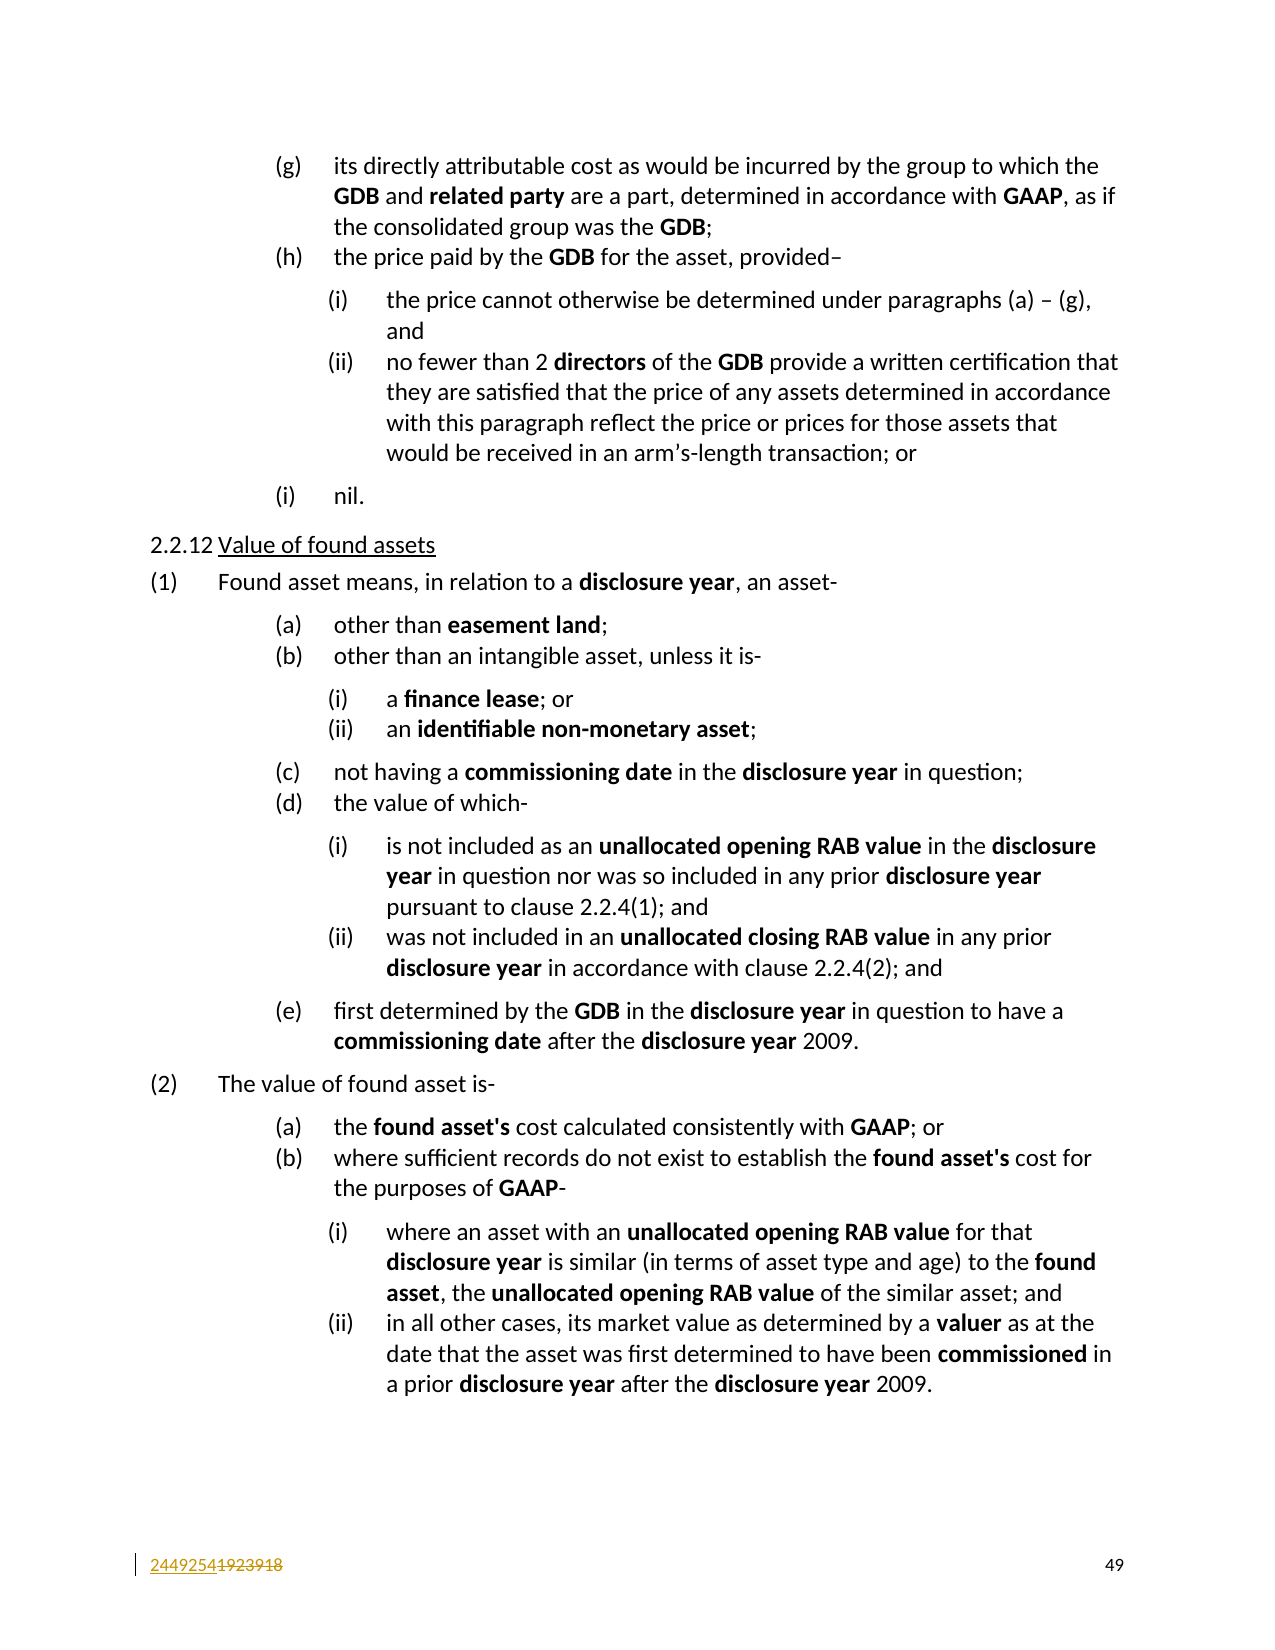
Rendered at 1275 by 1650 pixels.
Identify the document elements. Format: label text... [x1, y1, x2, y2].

subtitle an identifiable non-monetary asset; [327, 713, 1125, 744]
subtitle the price cannot otherwise be determined under paragraphs (a) – (g), and [327, 284, 1125, 346]
subtitle a finance lease; or [327, 683, 1125, 713]
subtitle where sufficient records do not exist to establish the found asset's cost for the purposes of GAAP- [275, 1142, 1125, 1203]
subtitle the found asset's cost calculated consistently with GAAP; or [275, 1112, 1125, 1142]
subtitle first determined by the GDB in the disclosure year in question to have a commissioning date after the disclosure year 2009. [275, 995, 1125, 1056]
subtitle The value of found asset is- [150, 1068, 1125, 1099]
subtitle where an asset with an unallocated opening RAB value for that disclosure year is similar (in terms of asset type and age) to the found asset, the unallocated opening RAB value of the similar asset; and [327, 1216, 1125, 1307]
subtitle other than an intangible asset, unless it is- [275, 640, 1125, 670]
subtitle other than easement land; [275, 609, 1125, 640]
subtitle was not included in an unallocated closing RAB value in any prior disclosure year in accordance with clause 2.2.4(2); and [327, 921, 1125, 982]
subtitle Value of found assets [150, 529, 1125, 560]
subtitle is not included as an unallocated opening RAB value in the disclosure year in question nor was so included in any prior disclosure year pursuant to clause 2.2.4(1); and [327, 830, 1125, 921]
subtitle its directly attributable cost as would be incurred by the group to which the GDB and related party are a part, determined in accordance with GAAP, as if the consolidated group was the GDB; [275, 150, 1125, 242]
subtitle the value of which- [275, 787, 1125, 817]
subtitle Found asset means, in relation to a disclosure year, an asset- [150, 566, 1125, 597]
subtitle nil. [275, 480, 1125, 511]
subtitle not having a commissioning date in the disclosure year in question; [275, 756, 1125, 787]
subtitle the price paid by the GDB for the asset, provided– [275, 242, 1125, 272]
subtitle in all other cases, its market value as determined by a valuer as at the date that the asset was first determined to have been commissioned in a prior disclosure year after the disclosure year 2009. [327, 1307, 1125, 1399]
subtitle no fewer than 2 directors of the GDB provide a written certification that they are satisfied that the price of any assets determined in accordance with this paragraph reflect the price or prices for those assets that would be received in an arm’s-length transaction; or [327, 346, 1125, 468]
